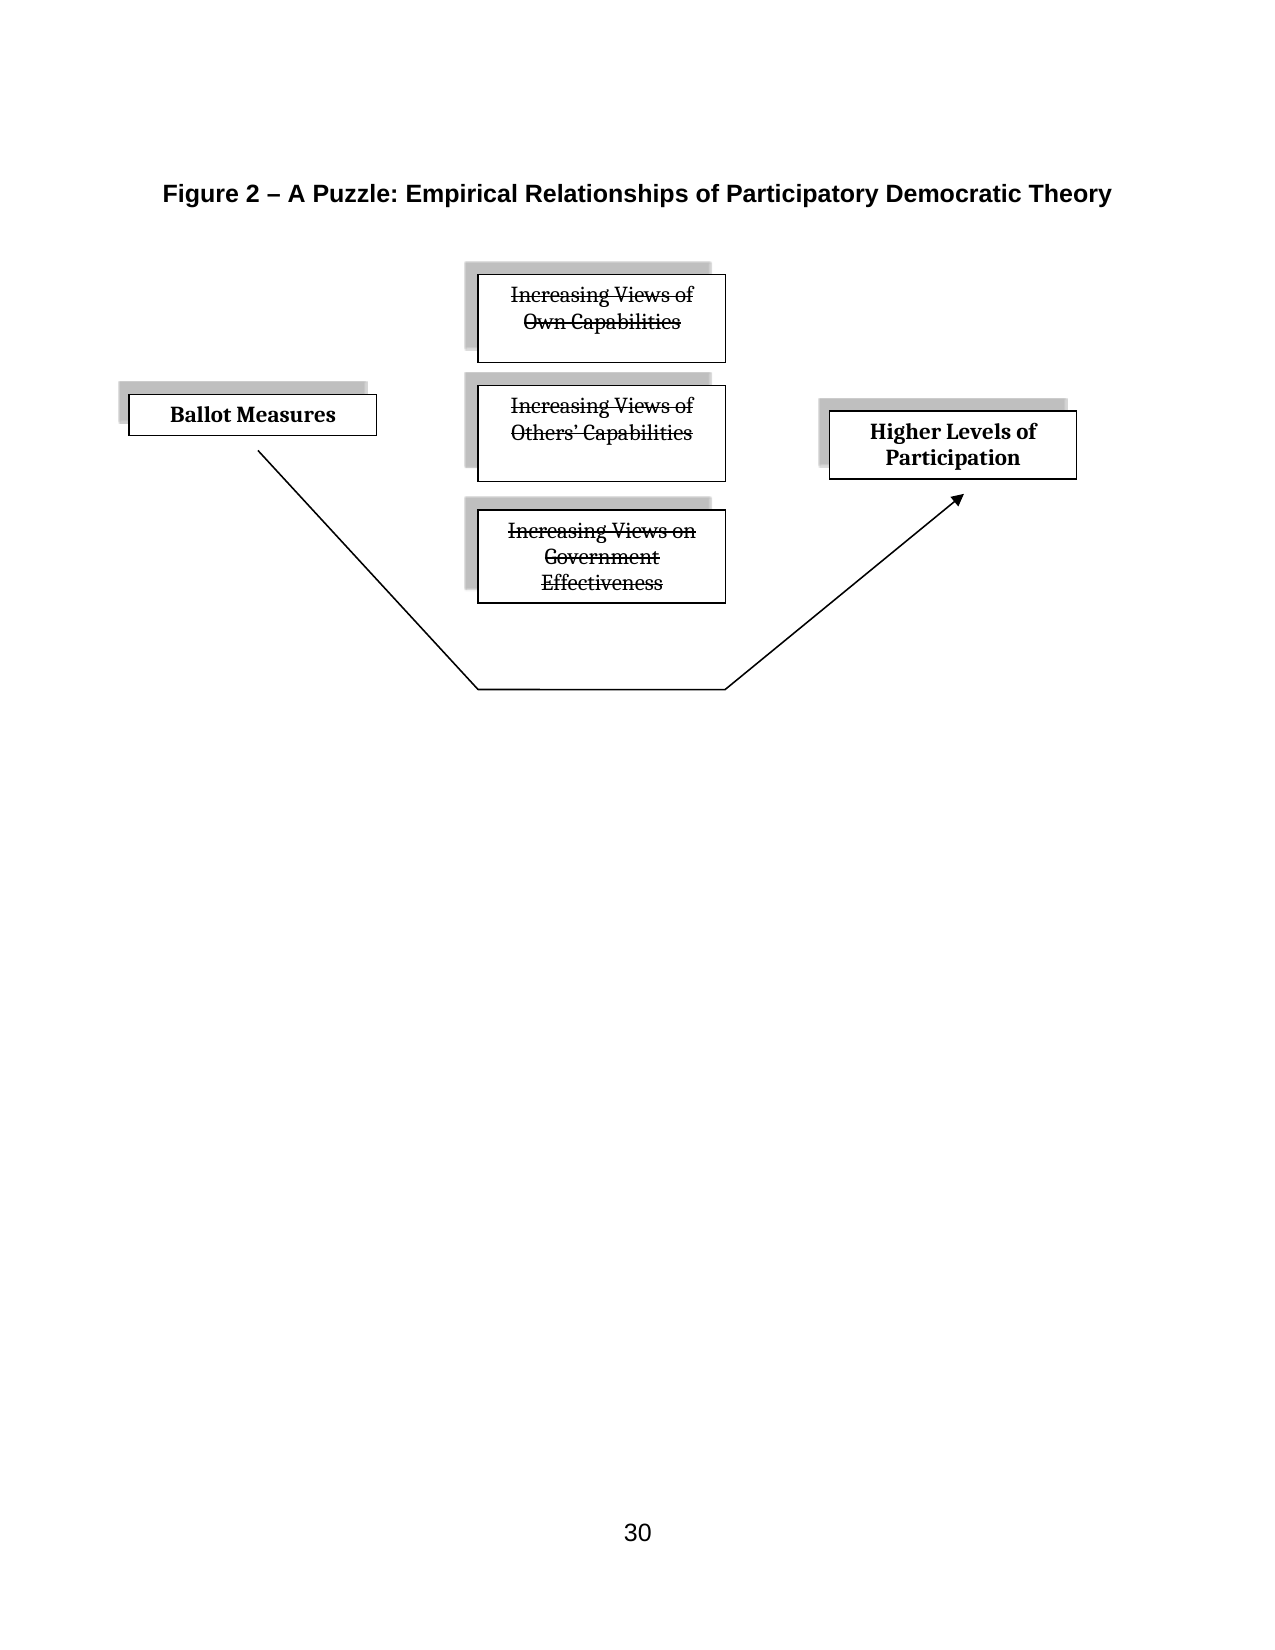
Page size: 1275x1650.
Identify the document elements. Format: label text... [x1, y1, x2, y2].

text Figure 2 – A Puzzle: Empirical Relationships of Participatory Democratic Theory [150, 179, 1125, 207]
